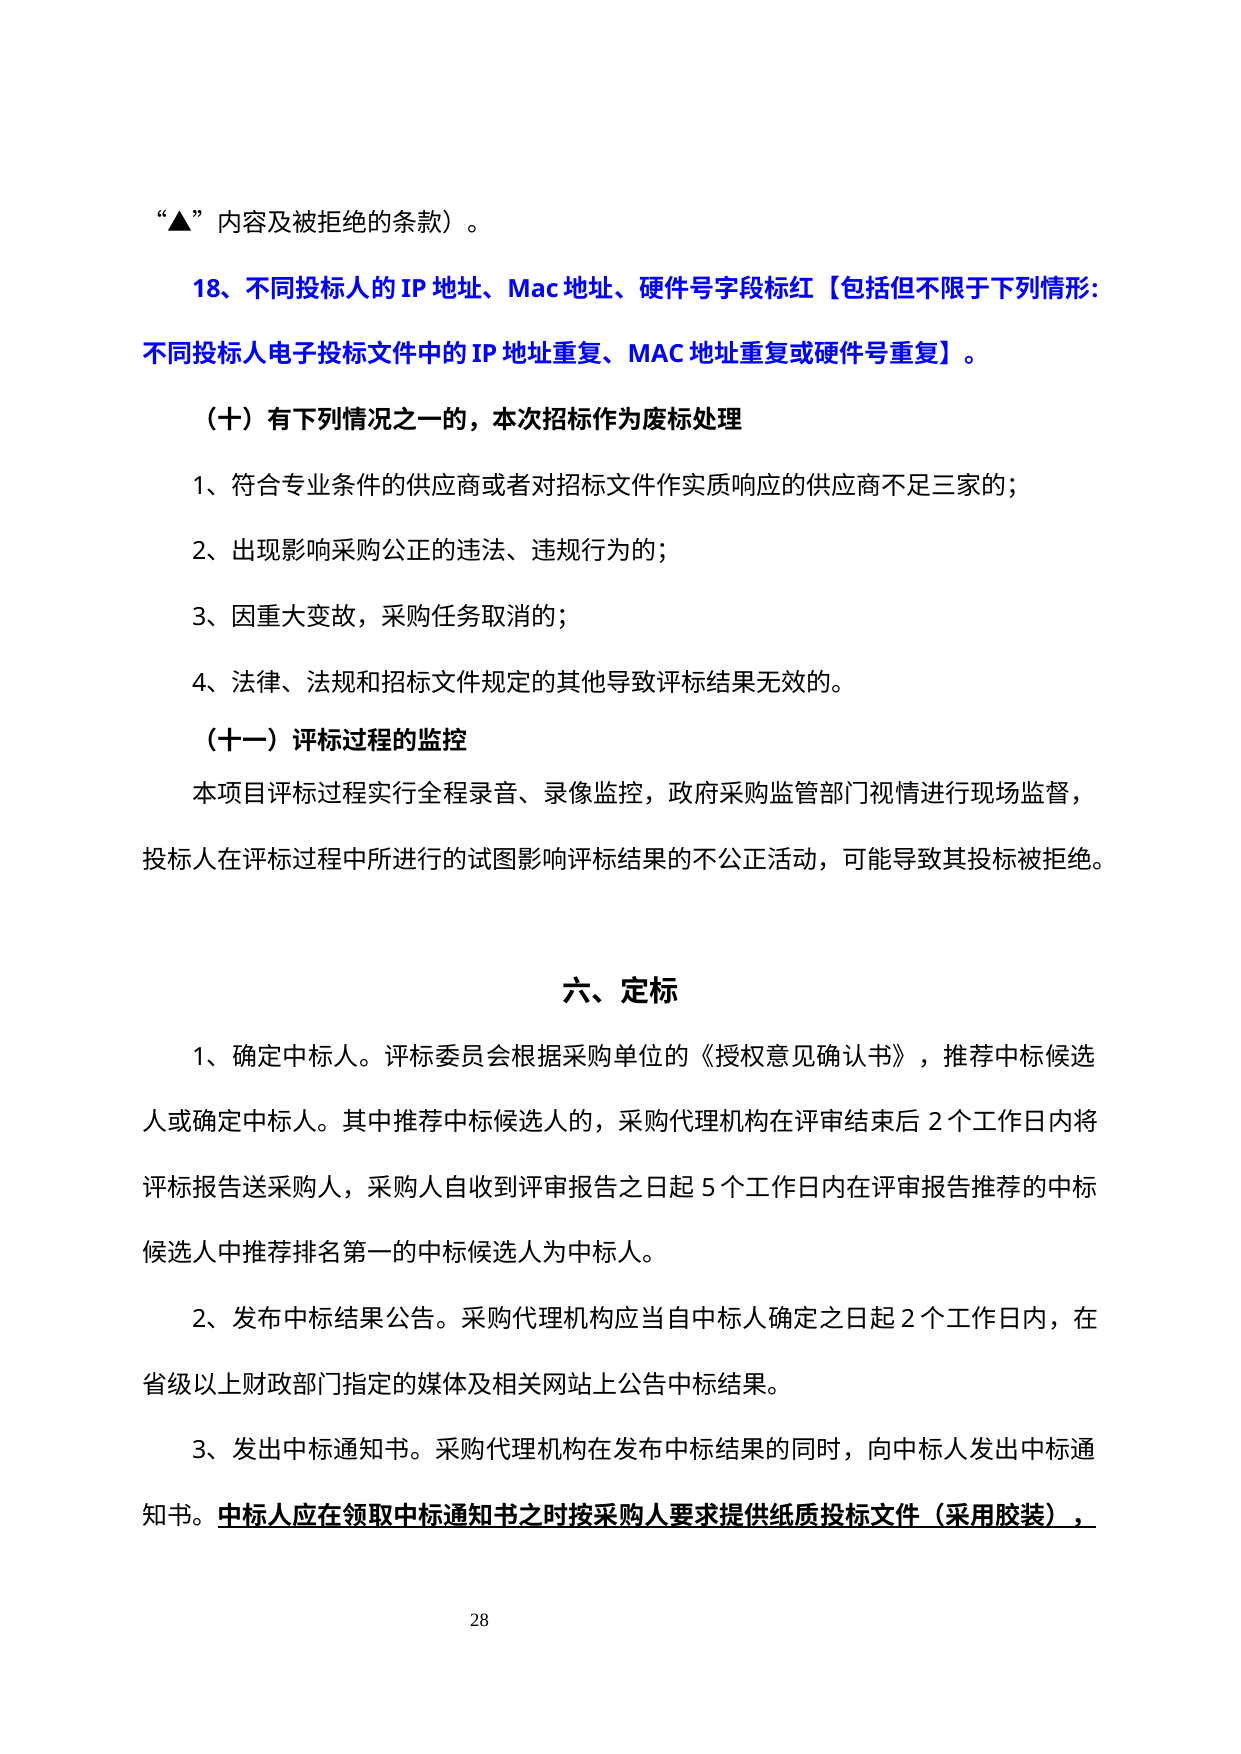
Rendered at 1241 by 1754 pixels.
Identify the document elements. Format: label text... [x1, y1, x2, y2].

text 4、法律、法规和招标文件规定的其他导致评标结果无效的。 [142, 647, 1098, 713]
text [142, 188, 1098, 253]
text 3、因重大变故，采购任务取消的； [142, 582, 1098, 647]
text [142, 1415, 1098, 1546]
text 本项目评标过程实行全程录音、录像监控，政府采购监管部门视情进行现场监督，投标人在评标过程中所进行的试图影响评标结果的不公正活动，可能导致其投标被拒绝。 [142, 759, 1098, 890]
text （十）有下列情况之一的，本次招标作为废标处理 [142, 385, 1098, 450]
text 1、确定中标人。评标委员会根据采购单位的《授权意见确认书》，推荐中标候选人或确定中标人。其中推荐中标候选人的，采购代理机构在评审结束后2个工作日内将评标报告送采购人，采购人自收到评审报告之日起5个工作日内在评审报告推荐的中标候选人中推荐排名第一的中标候选人为中标人。 [142, 1021, 1098, 1284]
text （十一）评标过程的监控 [142, 713, 1098, 759]
text 2、出现影响采购公正的违法、违规行为的； [142, 516, 1098, 582]
text 六、定标 [142, 956, 1098, 1021]
text 2、发布中标结果公告。采购代理机构应当自中标人确定之日起2个工作日内，在省级以上财政部门指定的媒体及相关网站上公告中标结果。 [142, 1284, 1098, 1415]
text 18、不同投标人的IP地址、Mac地址、硬件号字段标红【包括但不限于下列情形:不同投标人电子投标文件中的IP地址重复、MAC地址重复或硬件号重复】。 [142, 253, 1098, 385]
text 1、符合专业条件的供应商或者对招标文件作实质响应的供应商不足三家的； [142, 450, 1098, 516]
